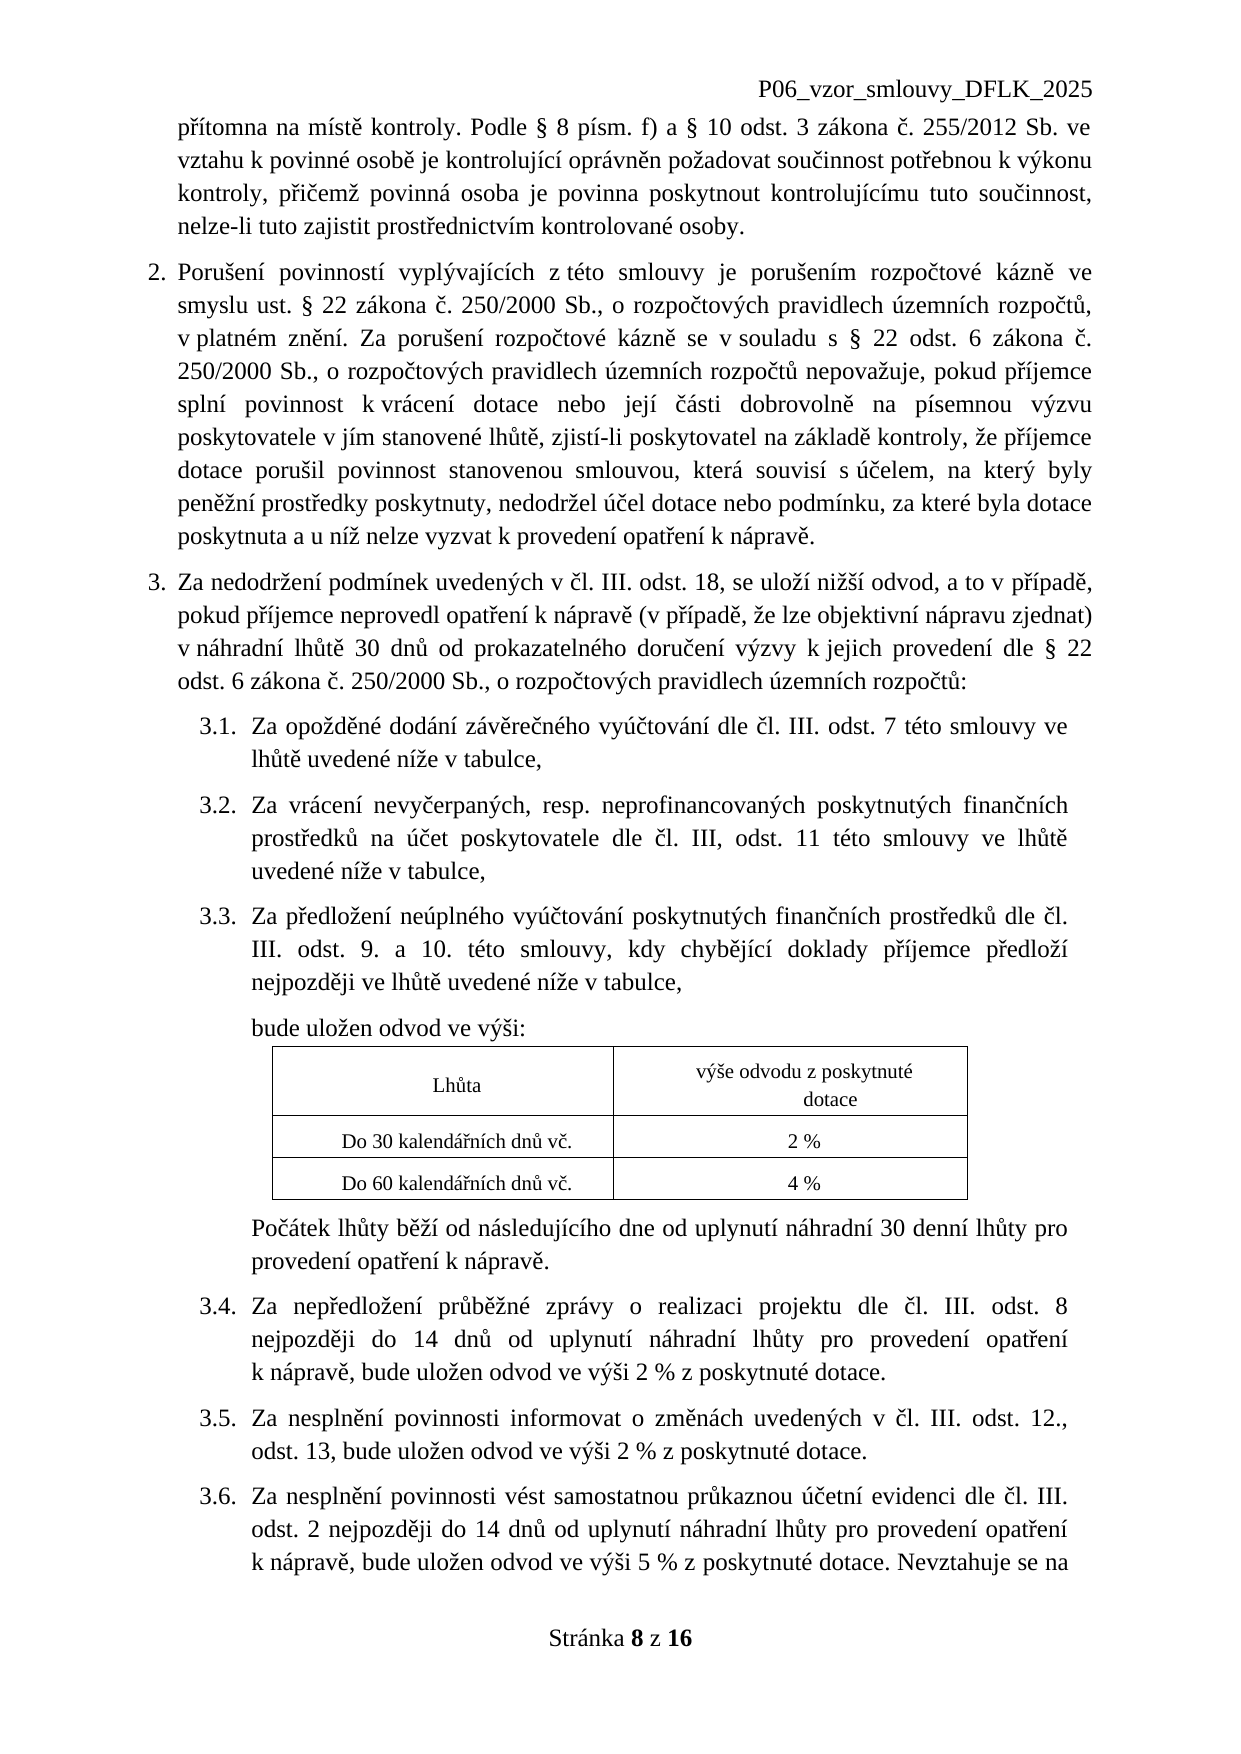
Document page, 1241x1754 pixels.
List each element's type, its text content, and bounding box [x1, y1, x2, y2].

list Za nesplnění povinnosti informovat o změnách uvedených v čl. III. odst. 12., odst. 13, bude uložen odvod ve výši 2 % z poskytnuté dotace. [199, 1403, 1069, 1464]
list Porušení povinností vyplývajících z této smlouvy je porušením rozpočtové kázně ve smyslu ust. § 22 zákona č. 250/2000 Sb., o rozpočtových pravidlech územních rozpočtů, v platném znění. Za porušení rozpočtové kázně se v souladu s § 22 odst. 6 zákona č. 250/2000 Sb., o rozpočtových pravidlech územních rozpočtů nepovažuje, pokud příjemce splní povinnost k vrácení dotace nebo její části dobrovolně na písemnou výzvu poskytovatele v jím stanovené lhůtě, zjistí-li poskytovatel na základě kontroly, že příjemce dotace porušil povinnost stanovenou smlouvou, která souvisí s účelem, na který byly peněžní prostředky poskytnuty, nedodržel účel dotace nebo podmínku, za které byla dotace poskytnuta a u níž nelze vyzvat k provedení opatření k nápravě. [148, 257, 1093, 550]
table_cell 4 % [614, 1158, 967, 1199]
list Za vrácení nevyčerpaných, resp. neprofinancovaných poskytnutých finančních prostředků na účet poskytovatele dle čl. III, odst. 11 této smlouvy ve lhůtě uvedené níže v tabulce, [199, 790, 1069, 884]
list Za opožděné dodání závěrečného vyúčtování dle čl. III. odst. 7 této smlouvy ve lhůtě uvedené níže v tabulce, [199, 711, 1069, 773]
table_cell Do 60 kalendářních dnů vč. [273, 1158, 613, 1199]
table_cell 2 % [614, 1116, 967, 1157]
table_cell Do 30 kalendářních dnů vč. [273, 1116, 613, 1157]
table_header Lhůta [273, 1047, 613, 1115]
list Za nedodržení podmínek uvedených v čl. III. odst. 18, se uloží nižší odvod, a to v případě, pokud příjemce neprovedl opatření k nápravě (v případě, že lze objektivní nápravu zjednat) v náhradní lhůtě 30 dnů od prokazatelného doručení výzvy k jejich provedení dle § 22 odst. 6 zákona č. 250/2000 Sb., o rozpočtových pravidlech územních rozpočtů: [148, 567, 1093, 694]
text bude uložen odvod ve výši: [251, 1013, 1069, 1042]
table_header výše odvodu z poskytnuté dotace [614, 1047, 967, 1115]
list Za předložení neúplného vyúčtování poskytnutých finančních prostředků dle čl. III. odst. 9. a 10. této smlouvy, kdy chybějící doklady příjemce předloží nejpozději ve lhůtě uvedené níže v tabulce, [199, 901, 1069, 996]
list Za nepředložení průběžné zprávy o realizaci projektu dle čl. III. odst. 8 nejpozději do 14 dnů od uplynutí náhradní lhůty pro provedení opatření k nápravě, bude uložen odvod ve výši 2 % z poskytnuté dotace. [199, 1291, 1069, 1386]
text Počátek lhůty běží od následujícího dne od uplynutí náhradní 30 denní lhůty pro provedení opatření k nápravě. [251, 1213, 1069, 1274]
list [148, 112, 1093, 240]
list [199, 1481, 1069, 1576]
